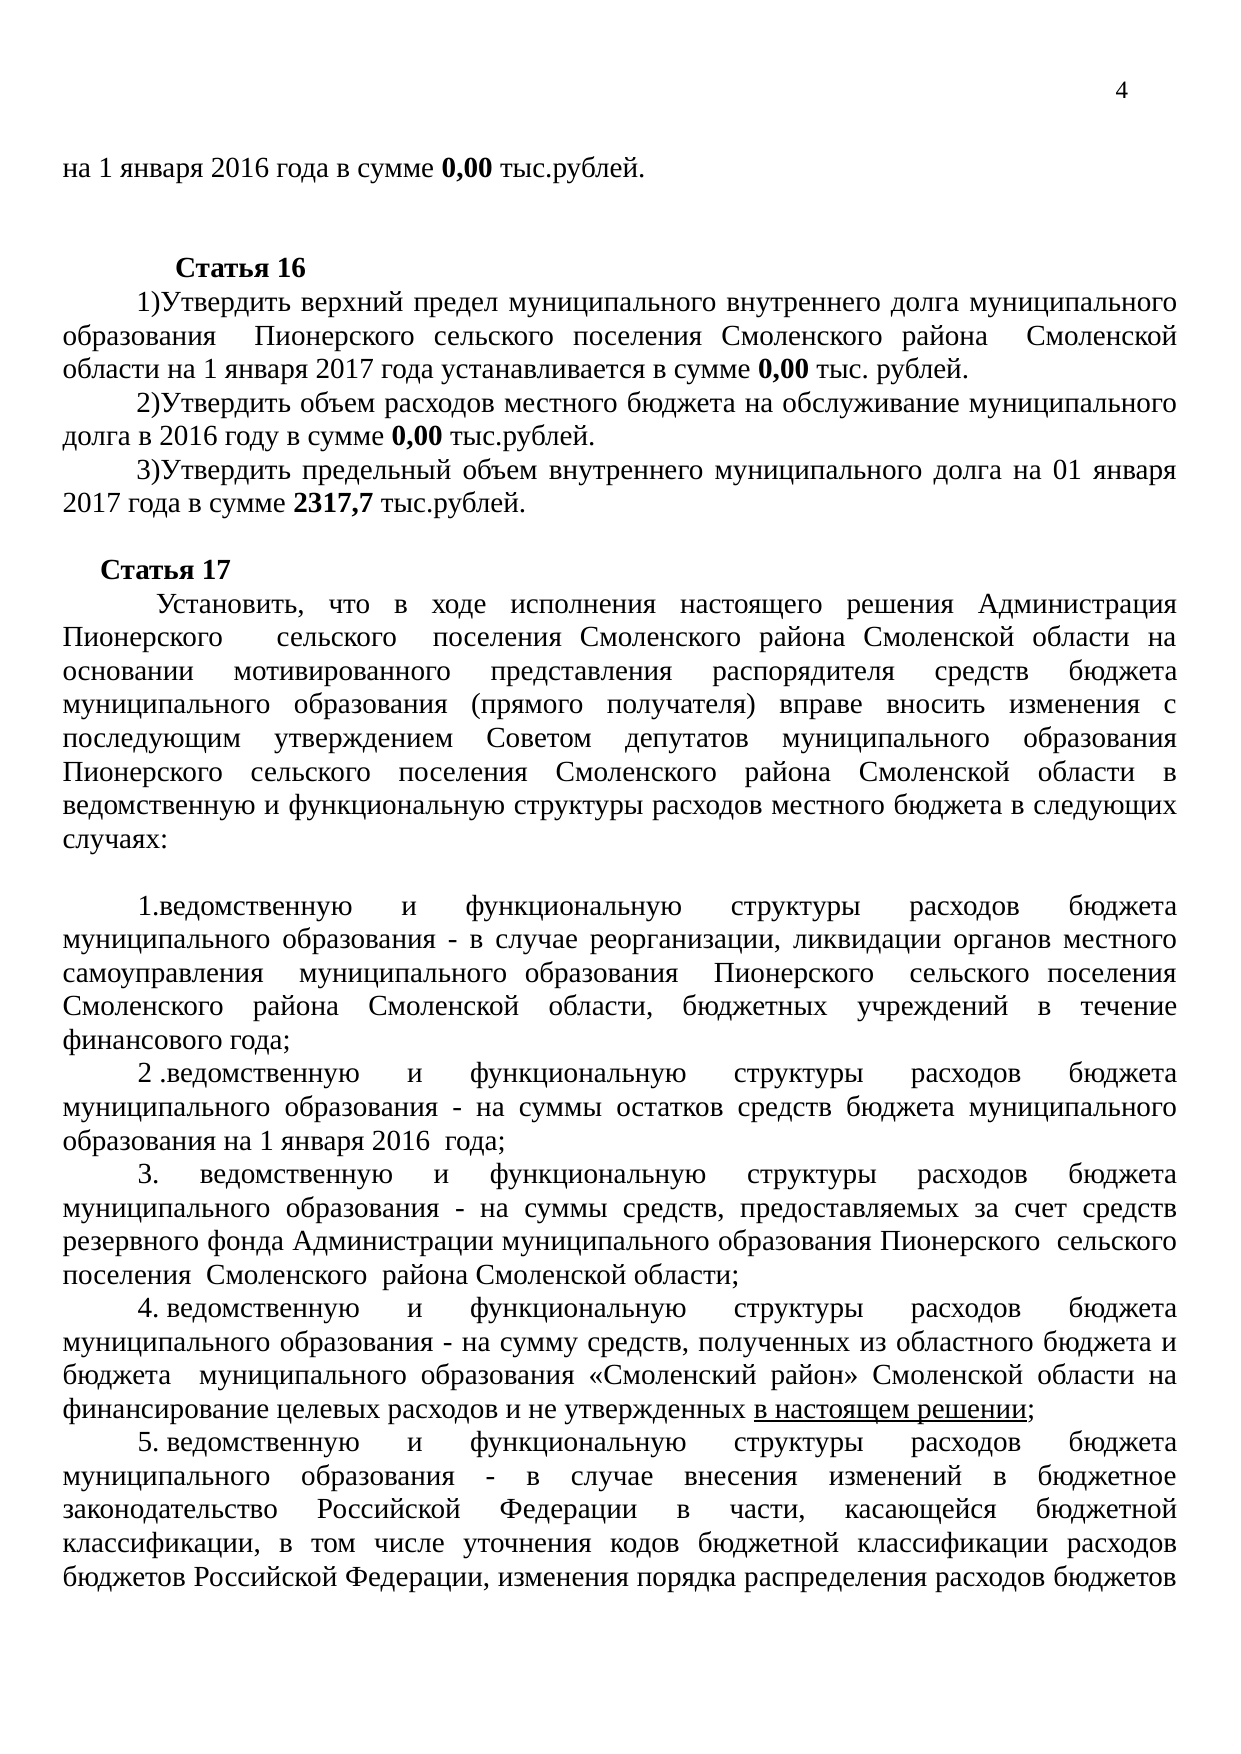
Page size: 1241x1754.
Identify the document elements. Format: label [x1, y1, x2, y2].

table_cell [51, 150, 1189, 1592]
